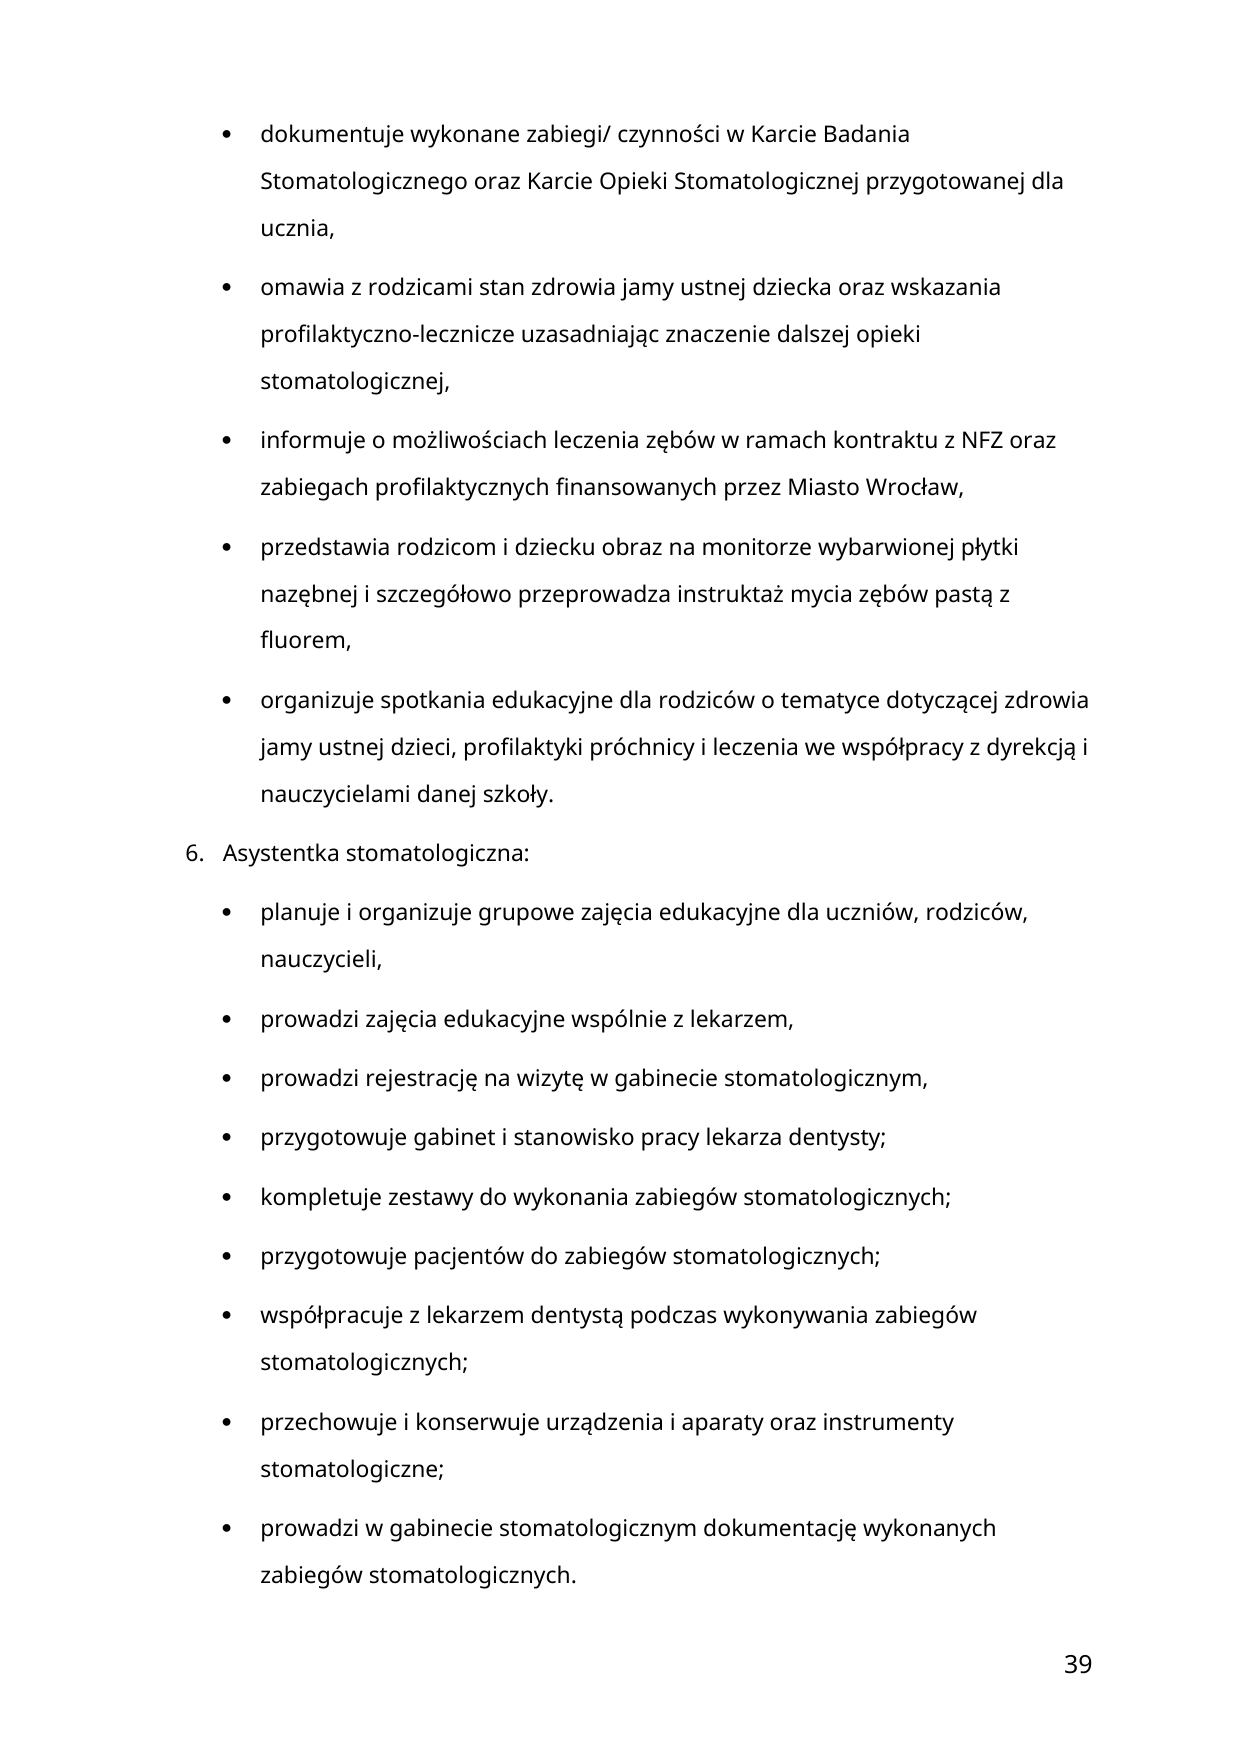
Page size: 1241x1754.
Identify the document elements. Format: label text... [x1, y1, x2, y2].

list omawia z rodzicami stan zdrowia jamy ustnej dziecka oraz wskazania profilaktyczno-lecznicze uzasadniając znaczenie dalszej opieki stomatologicznej, [223, 271, 1093, 396]
list przygotowuje gabinet i stanowisko pracy lekarza dentysty; [223, 1121, 1093, 1153]
list przygotowuje pacjentów do zabiegów stomatologicznych; [223, 1240, 1093, 1271]
list przechowuje i konserwuje urządzenia i aparaty oraz instrumenty stomatologiczne; [223, 1406, 1093, 1484]
list kompletuje zestawy do wykonania zabiegów stomatologicznych; [223, 1181, 1093, 1212]
list prowadzi w gabinecie stomatologicznym dokumentację wykonanych zabiegów stomatologicznych. [223, 1512, 1093, 1590]
list współpracuje z lekarzem dentystą podczas wykonywania zabiegów stomatologicznych; [223, 1299, 1093, 1378]
list informuje o możliwościach leczenia zębów w ramach kontraktu z NFZ oraz zabiegach profilaktycznych finansowanych przez Miasto Wrocław, [223, 424, 1093, 503]
list przedstawia rodzicom i dziecku obraz na monitorze wybarwionej płytki nazębnej i szczegółowo przeprowadza instruktaż mycia zębów pastą z fluorem, [223, 531, 1093, 656]
list prowadzi rejestrację na wizytę w gabinecie stomatologicznym, [223, 1062, 1093, 1093]
list dokumentuje wykonane zabiegi/ czynności w Karcie Badania Stomatologicznego oraz Karcie Opieki Stomatologicznej przygotowanej dla ucznia, [223, 118, 1093, 243]
list organizuje spotkania edukacyjne dla rodziców o tematyce dotyczącej zdrowia jamy ustnej dzieci, profilaktyki próchnicy i leczenia we współpracy z dyrekcją i nauczycielami danej szkoły. [223, 684, 1093, 809]
list Asystentka stomatologiczna: [185, 837, 1093, 868]
list planuje i organizuje grupowe zajęcia edukacyjne dla uczniów, rodziców, nauczycieli, [223, 896, 1093, 974]
list prowadzi zajęcia edukacyjne wspólnie z lekarzem, [223, 1003, 1093, 1034]
